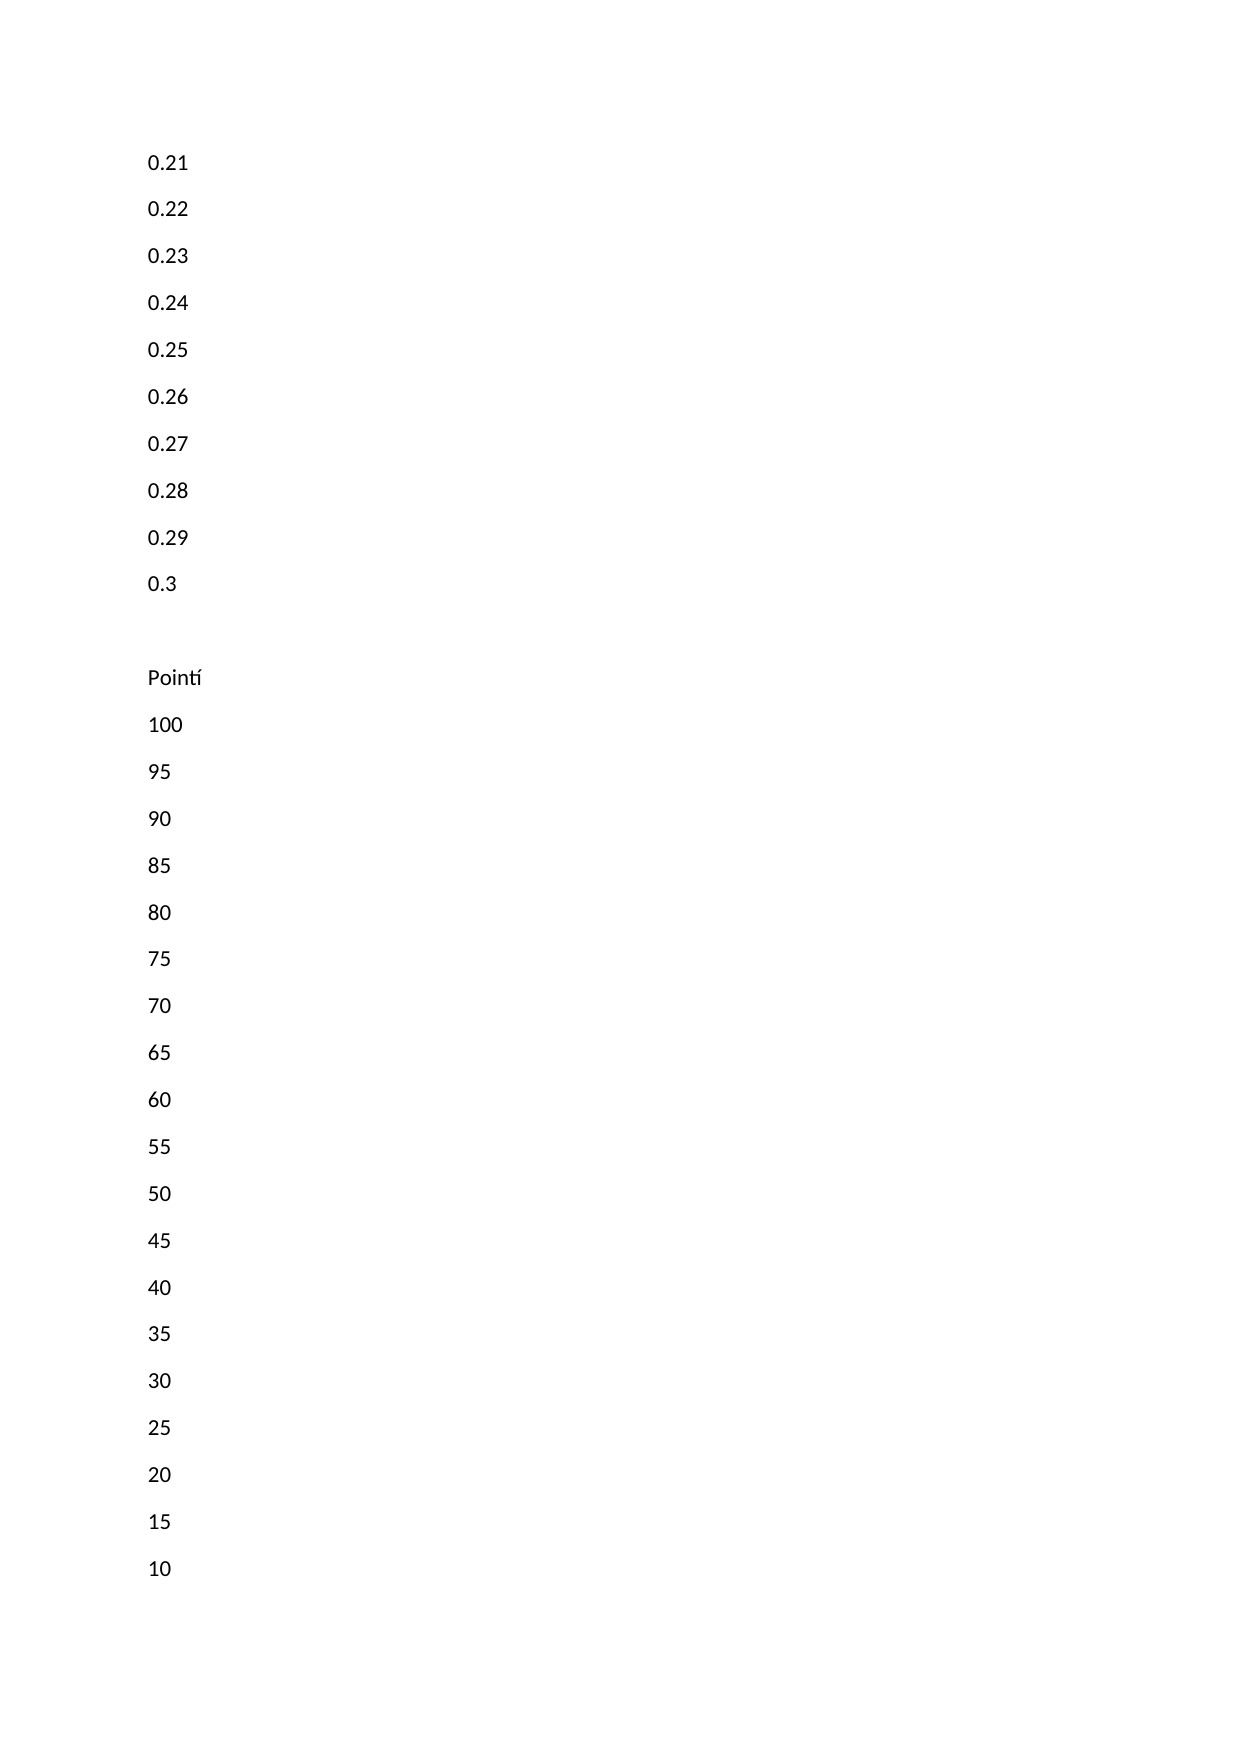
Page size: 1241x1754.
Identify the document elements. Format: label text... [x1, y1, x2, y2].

text 0.24 [148, 288, 1093, 316]
text 40 [148, 1273, 1093, 1301]
text 0.27 [148, 429, 1093, 457]
text 85 [148, 851, 1093, 879]
text 10 [148, 1554, 1093, 1582]
text 35 [148, 1319, 1093, 1347]
text 75 [148, 944, 1093, 972]
text Pointí [148, 663, 1093, 691]
text 60 [148, 1085, 1093, 1113]
text 65 [148, 1038, 1093, 1066]
text 0.3 [148, 569, 1093, 597]
text 0.25 [148, 335, 1093, 363]
text 30 [148, 1366, 1093, 1394]
text 25 [148, 1413, 1093, 1441]
text 20 [148, 1460, 1093, 1488]
text 70 [148, 991, 1093, 1019]
text 0.22 [148, 194, 1093, 222]
text 15 [148, 1507, 1093, 1535]
text 45 [148, 1226, 1093, 1254]
text 55 [148, 1132, 1093, 1160]
text 0.21 [148, 148, 1093, 176]
text 100 [148, 710, 1093, 738]
text 95 [148, 757, 1093, 785]
text 90 [148, 804, 1093, 832]
text 0.28 [148, 476, 1093, 504]
text 0.29 [148, 523, 1093, 551]
text 50 [148, 1179, 1093, 1207]
text 80 [148, 898, 1093, 926]
text 0.23 [148, 241, 1093, 269]
text 0.26 [148, 382, 1093, 410]
